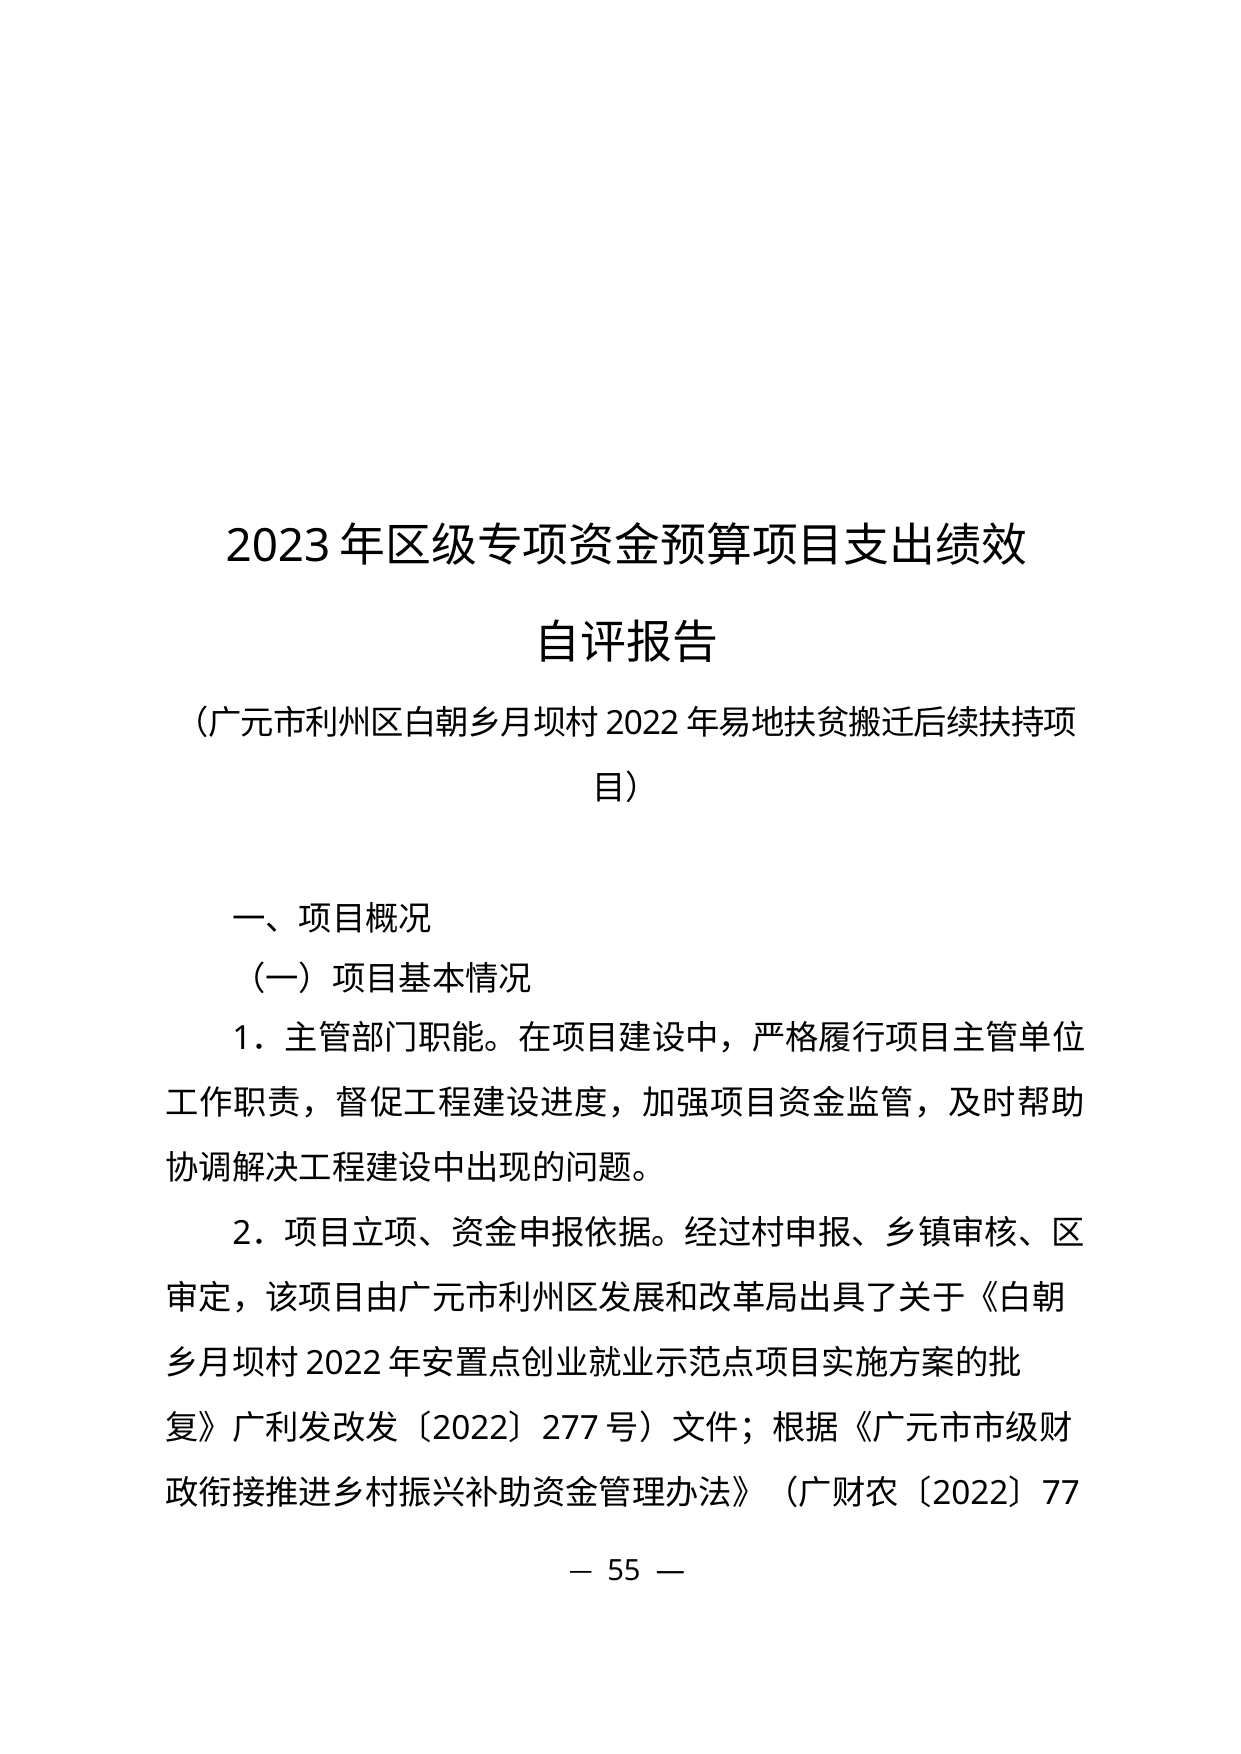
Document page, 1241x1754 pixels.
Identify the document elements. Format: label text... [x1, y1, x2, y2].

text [165, 1198, 1087, 1523]
text （广元市利州区白朝乡月坝村2022年易地扶贫搬迁后续扶持项目） [165, 688, 1087, 818]
text 2023年区级专项资金预算项目支出绩效 [165, 493, 1087, 590]
text 1．主管部门职能。在项目建设中，严格履行项目主管单位工作职责，督促工程建设进度，加强项目资金监管，及时帮助协调解决工程建设中出现的问题。 [165, 1003, 1087, 1198]
text （一）项目基本情况 [165, 943, 1087, 1003]
text 自评报告 [165, 590, 1087, 688]
text 一、项目概况 [165, 883, 1087, 943]
